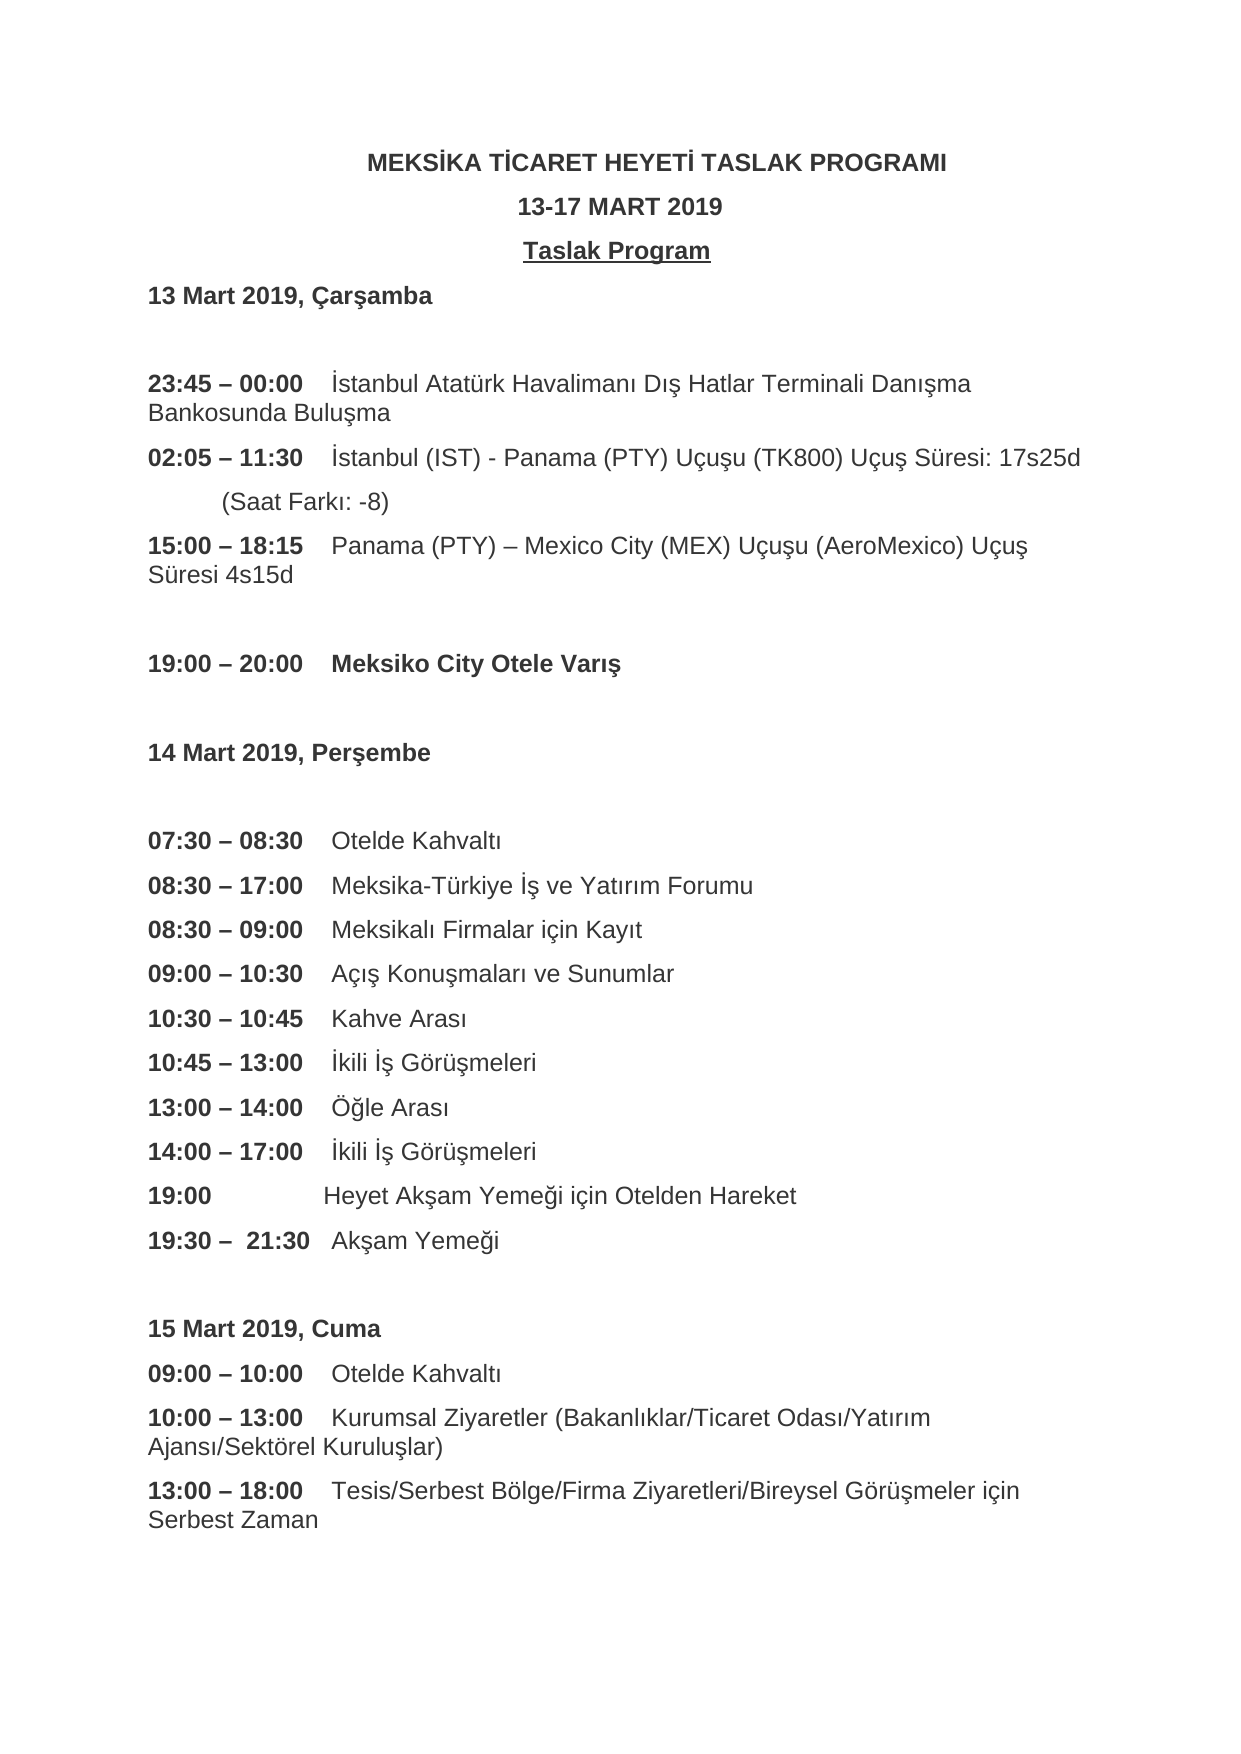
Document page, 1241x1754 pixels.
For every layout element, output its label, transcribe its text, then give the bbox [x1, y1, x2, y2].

text 14 Mart 2019, Perşembe [148, 738, 1093, 766]
text 13-17 MART 2019 [148, 192, 1093, 221]
text 10:30 – 10:45 Kahve Arası [148, 1004, 1093, 1033]
text MEKSİKA TİCARET HEYETİ TASLAK PROGRAMI [148, 148, 1093, 176]
text 09:00 – 10:00 Otelde Kahvaltı [148, 1359, 1093, 1388]
text 13 Mart 2019, Çarşamba [148, 281, 1093, 309]
text 13:00 – 14:00 Öğle Arası [148, 1093, 1093, 1121]
text Taslak Program [148, 236, 1093, 265]
text 10:45 – 13:00 İkili İş Görüşmeleri [148, 1048, 1093, 1077]
text 14:00 – 17:00 İkili İş Görüşmeleri [148, 1137, 1093, 1166]
text (Saat Farkı: -8) [221, 487, 1093, 516]
text 19:30 – 21:30 Akşam Yemeği [148, 1226, 1093, 1254]
text 15 Mart 2019, Cuma [148, 1314, 1093, 1343]
text 19:00 – 20:00 Meksiko City Otele Varış [148, 649, 1093, 678]
text 08:30 – 09:00 Meksikalı Firmalar için Kayıt [148, 915, 1093, 944]
text 07:30 – 08:30 Otelde Kahvaltı [148, 826, 1093, 855]
text 13:00 – 18:00 Tesis/Serbest Bölge/Firma Ziyaretleri/Bireysel Görüşmeler için Serbest Zaman [148, 1476, 1093, 1534]
text 08:30 – 17:00 Meksika-Türkiye İş ve Yatırım Forumu [148, 871, 1093, 899]
text 02:05 – 11:30 İstanbul (IST) - Panama (PTY) Uçuşu (TK800) Uçuş Süresi: 17s25d [148, 443, 1093, 471]
text 09:00 – 10:30 Açış Konuşmaları ve Sunumlar [148, 959, 1093, 988]
text 10:00 – 13:00 Kurumsal Ziyaretler (Bakanlıklar/Ticaret Odası/Yatırım Ajansı/Sektörel Kuruluşlar) [148, 1403, 1093, 1461]
text 23:45 – 00:00 İstanbul Atatürk Havalimanı Dış Hatlar Terminali Danışma Bankosunda Buluşma [148, 369, 1093, 427]
text 15:00 – 18:15 Panama (PTY) – Mexico City (MEX) Uçuşu (AeroMexico) Uçuş Süresi 4s15d [148, 531, 1093, 589]
text 19:00 Heyet Akşam Yemeği için Otelden Hareket [148, 1181, 1093, 1210]
